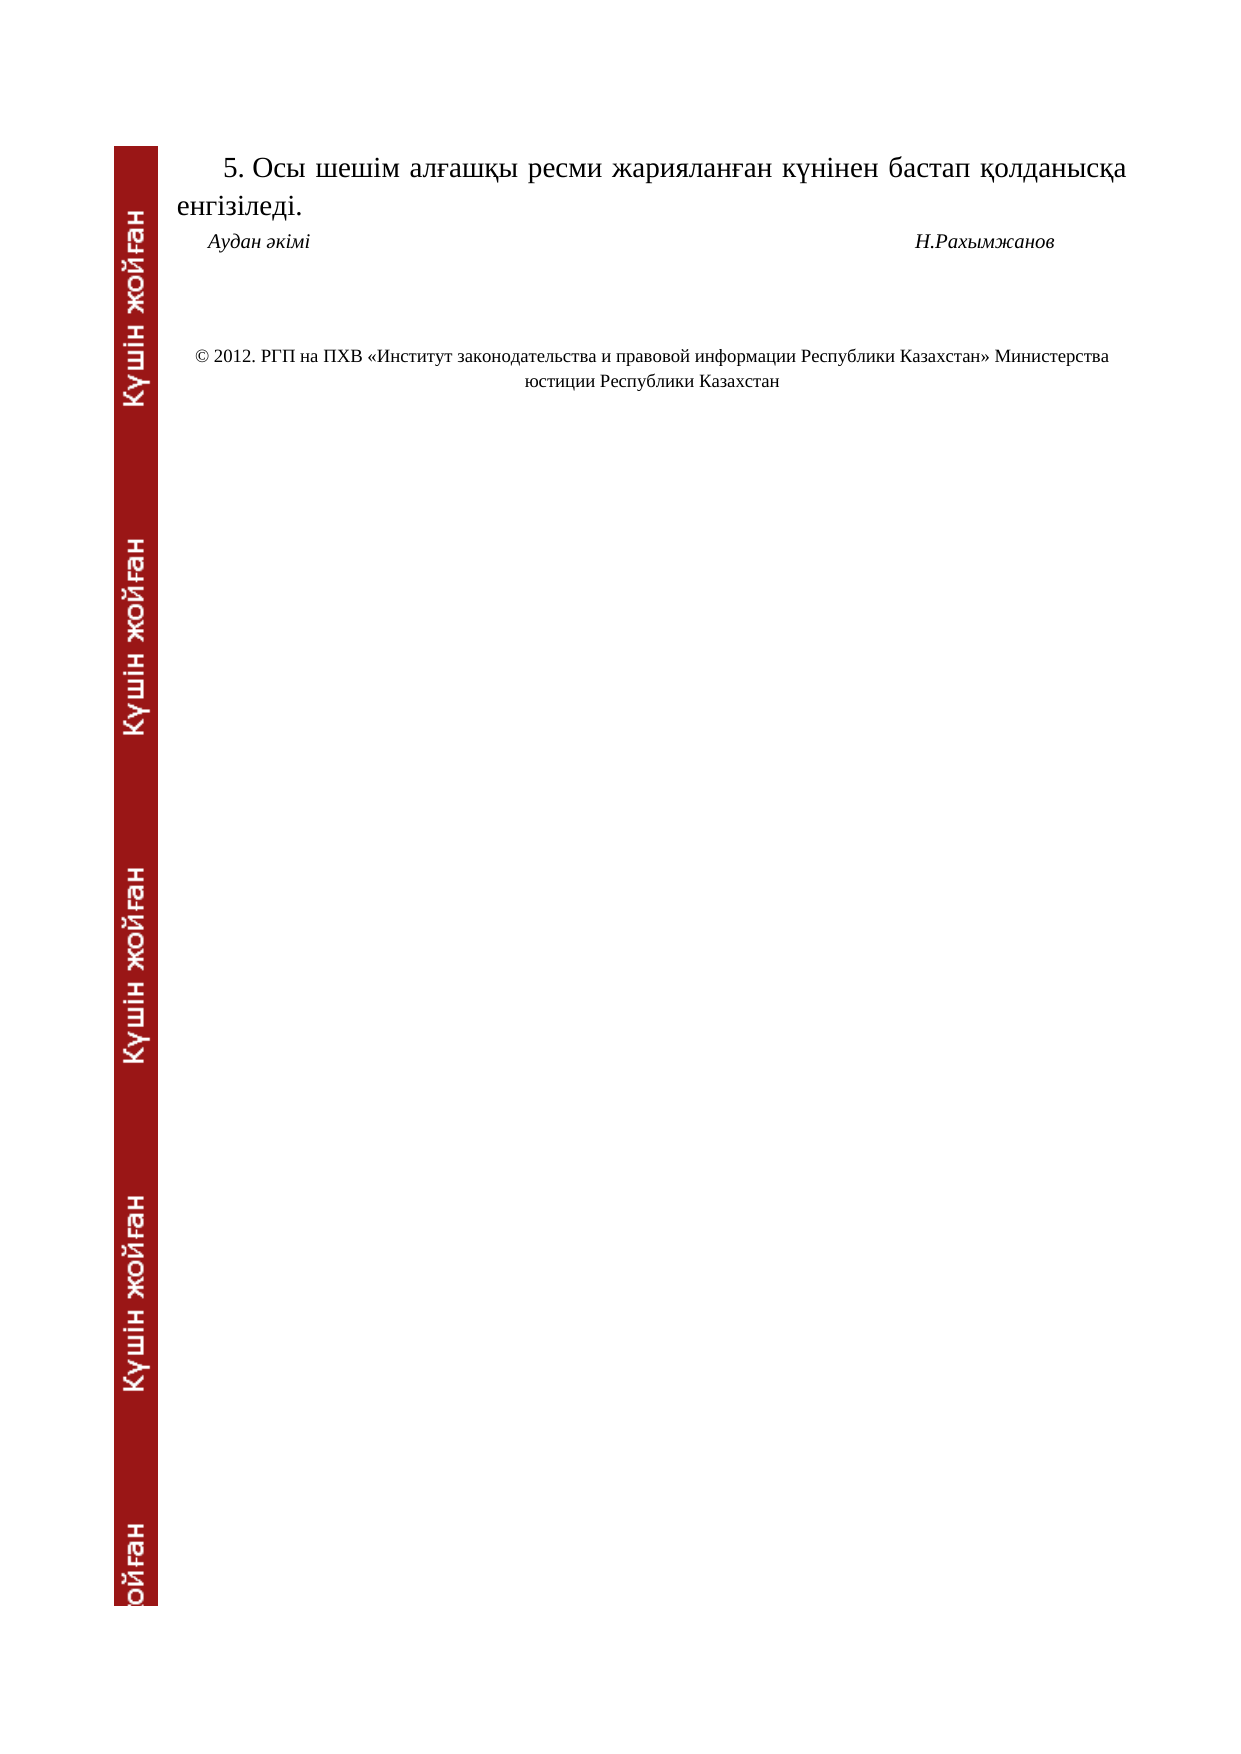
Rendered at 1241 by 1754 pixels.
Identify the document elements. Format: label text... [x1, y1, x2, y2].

text 5. Осы шешім алғашқы ресми жарияланған күнінен бастап қолданысқа енгізіледі. [112, 150, 1128, 222]
table_header Аудан әкімі [101, 227, 913, 258]
text © 2012. РГП на ПХВ «Институт законодательства и правовой информации Республики Казахстан» Министерства юстиции Республики Казахстан [112, 345, 1128, 391]
table_header Н.Рахымжанов [913, 227, 1240, 258]
picture [114, 146, 158, 150]
picture [114, 258, 158, 345]
picture [114, 391, 158, 1606]
picture [114, 222, 158, 227]
